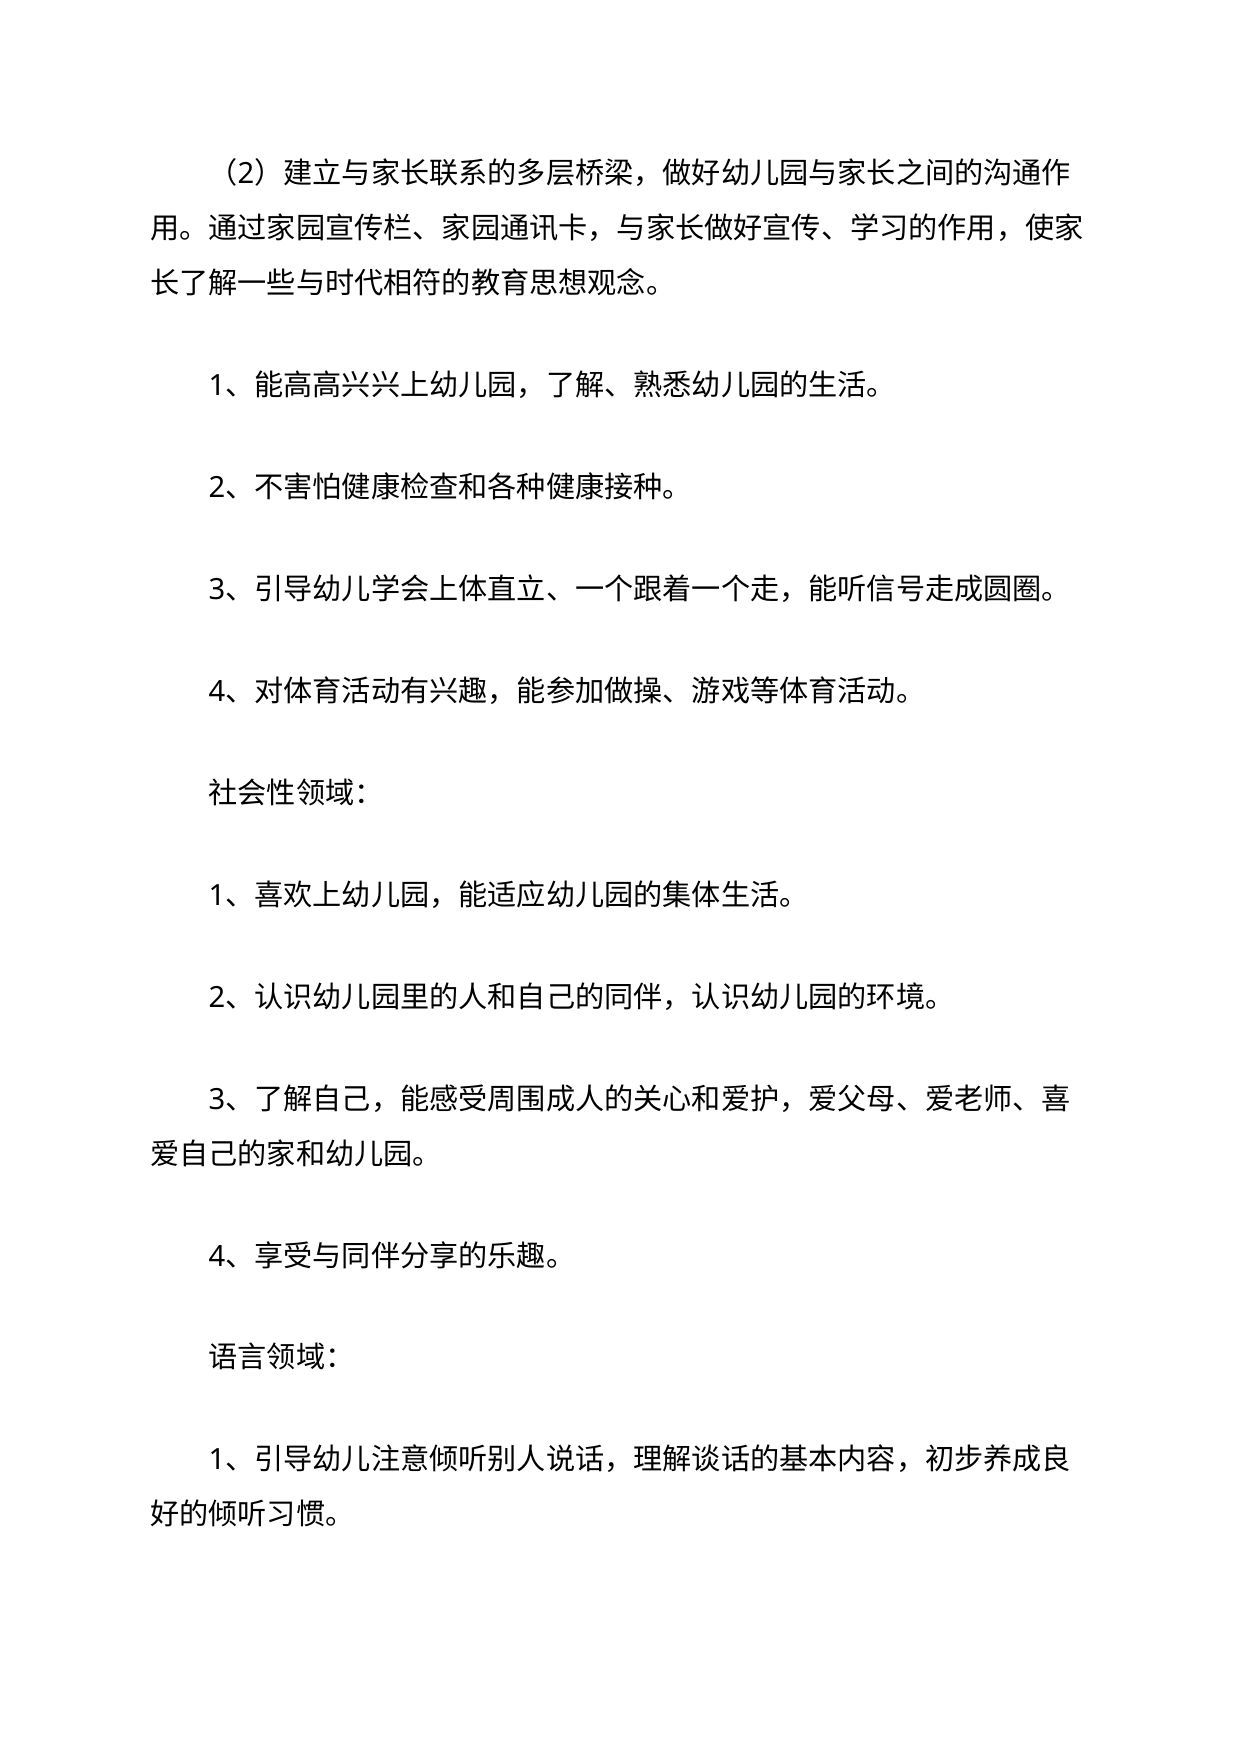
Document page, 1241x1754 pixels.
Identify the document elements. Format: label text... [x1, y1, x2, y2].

text 4、对体育活动有兴趣，能参加做操、游戏等体育活动。 [150, 668, 1090, 710]
text 语言领域： [150, 1334, 1090, 1376]
text （2）建立与家长联系的多层桥梁，做好幼儿园与家长之间的沟通作用。通过家园宣传栏、家园通讯卡，与家长做好宣传、学习的作用，使家长了解一些与时代相符的教育思想观念。 [150, 150, 1090, 302]
text 2、不害怕健康检查和各种健康接种。 [150, 464, 1090, 506]
text 3、了解自己，能感受周围成人的关心和爱护，爱父母、爱老师、喜爱自己的家和幼儿园。 [150, 1075, 1090, 1173]
text 4、享受与同伴分享的乐趣。 [150, 1232, 1090, 1274]
text 1、喜欢上幼儿园，能适应幼儿园的集体生活。 [150, 871, 1090, 914]
text 1、引导幼儿注意倾听别人说话，理解谈话的基本内容，初步养成良好的倾听习惯。 [150, 1436, 1090, 1533]
text 2、认识幼儿园里的人和自己的同伴，认识幼儿园的环境。 [150, 973, 1090, 1016]
text 1、能高高兴兴上幼儿园，了解、熟悉幼儿园的生活。 [150, 362, 1090, 404]
text 社会性领域： [150, 769, 1090, 812]
text 3、引导幼儿学会上体直立、一个跟着一个走，能听信号走成圆圈。 [150, 566, 1090, 608]
